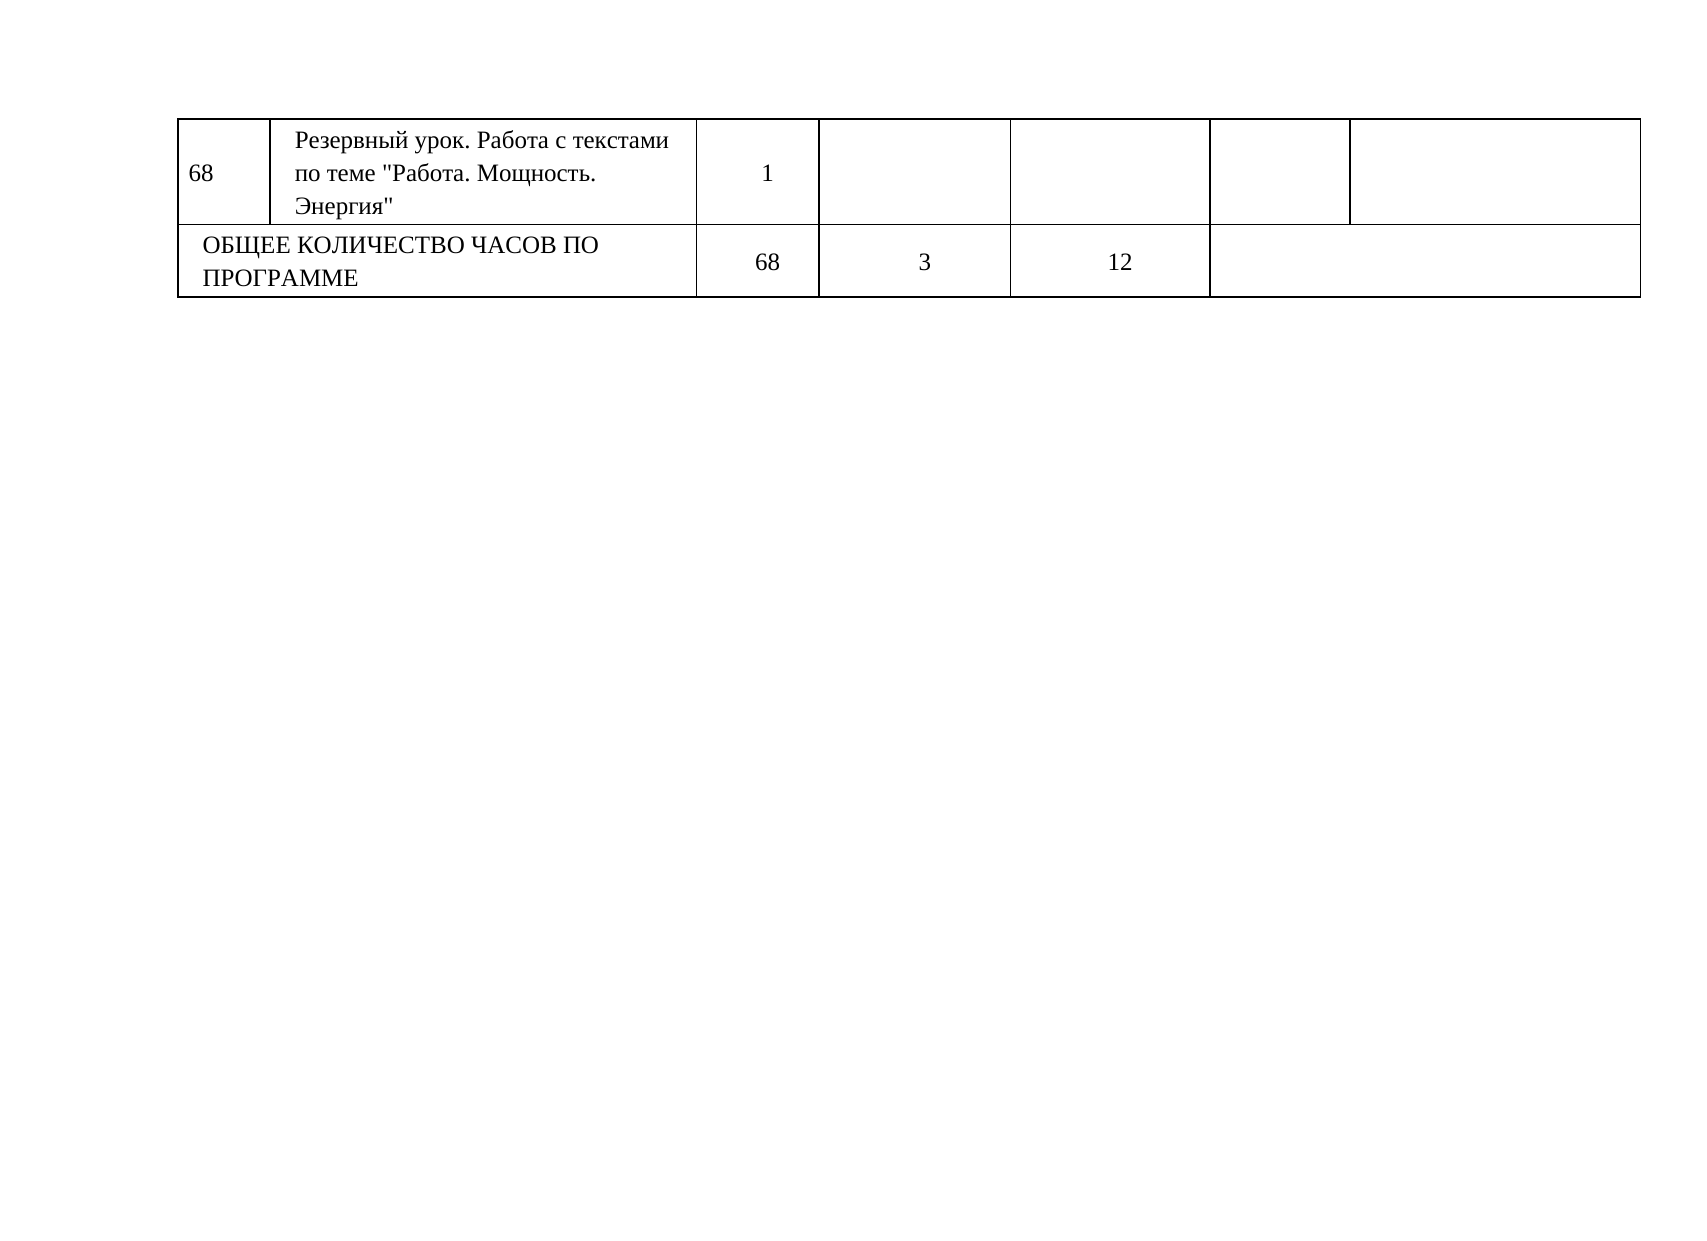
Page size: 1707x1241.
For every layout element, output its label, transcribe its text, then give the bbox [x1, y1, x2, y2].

table_cell [1211, 225, 1640, 296]
table_cell 68 [697, 225, 818, 296]
table_cell [820, 120, 1010, 223]
table_cell [1351, 120, 1640, 223]
table_cell 68 [179, 120, 269, 223]
table_cell 3 [820, 225, 1010, 296]
table_cell 1 [697, 120, 818, 223]
table_cell Резервный урок. Работа с текстами по теме "Работа. Мощность. Энергия" [271, 120, 696, 223]
table_cell [1011, 120, 1209, 223]
table_cell [1211, 120, 1349, 223]
table_cell 12 [1011, 225, 1209, 296]
table_cell ОБЩЕЕ КОЛИЧЕСТВО ЧАСОВ ПО ПРОГРАММЕ [179, 225, 696, 296]
